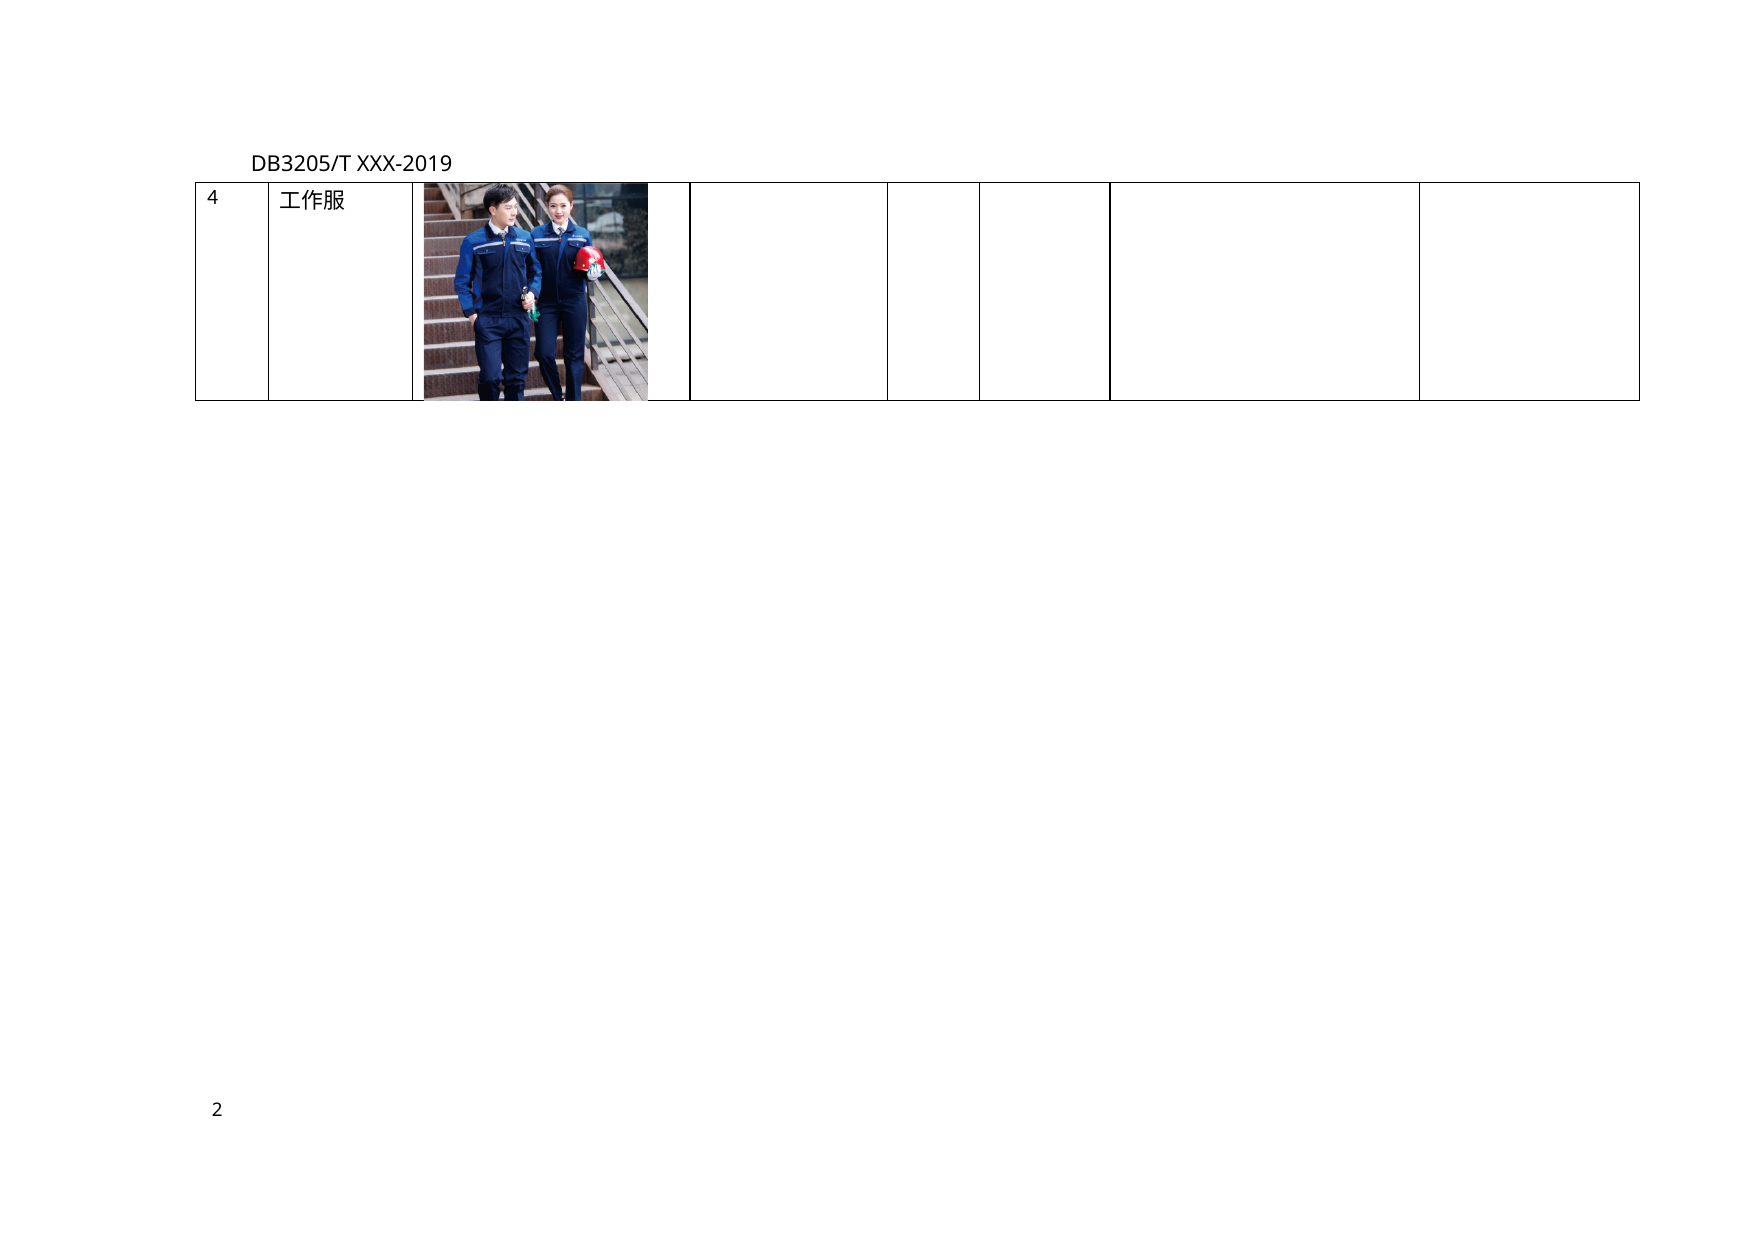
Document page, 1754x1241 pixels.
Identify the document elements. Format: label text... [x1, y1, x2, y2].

table_cell 4 [196, 183, 268, 400]
table_cell [1420, 183, 1639, 400]
table_cell [413, 183, 423, 400]
table_cell [691, 183, 887, 400]
table_cell [888, 183, 979, 400]
table_cell [1111, 183, 1419, 400]
table_cell 工作服 [269, 183, 412, 400]
picture [423, 183, 648, 401]
table_cell [648, 183, 689, 400]
table_cell [980, 183, 1109, 400]
